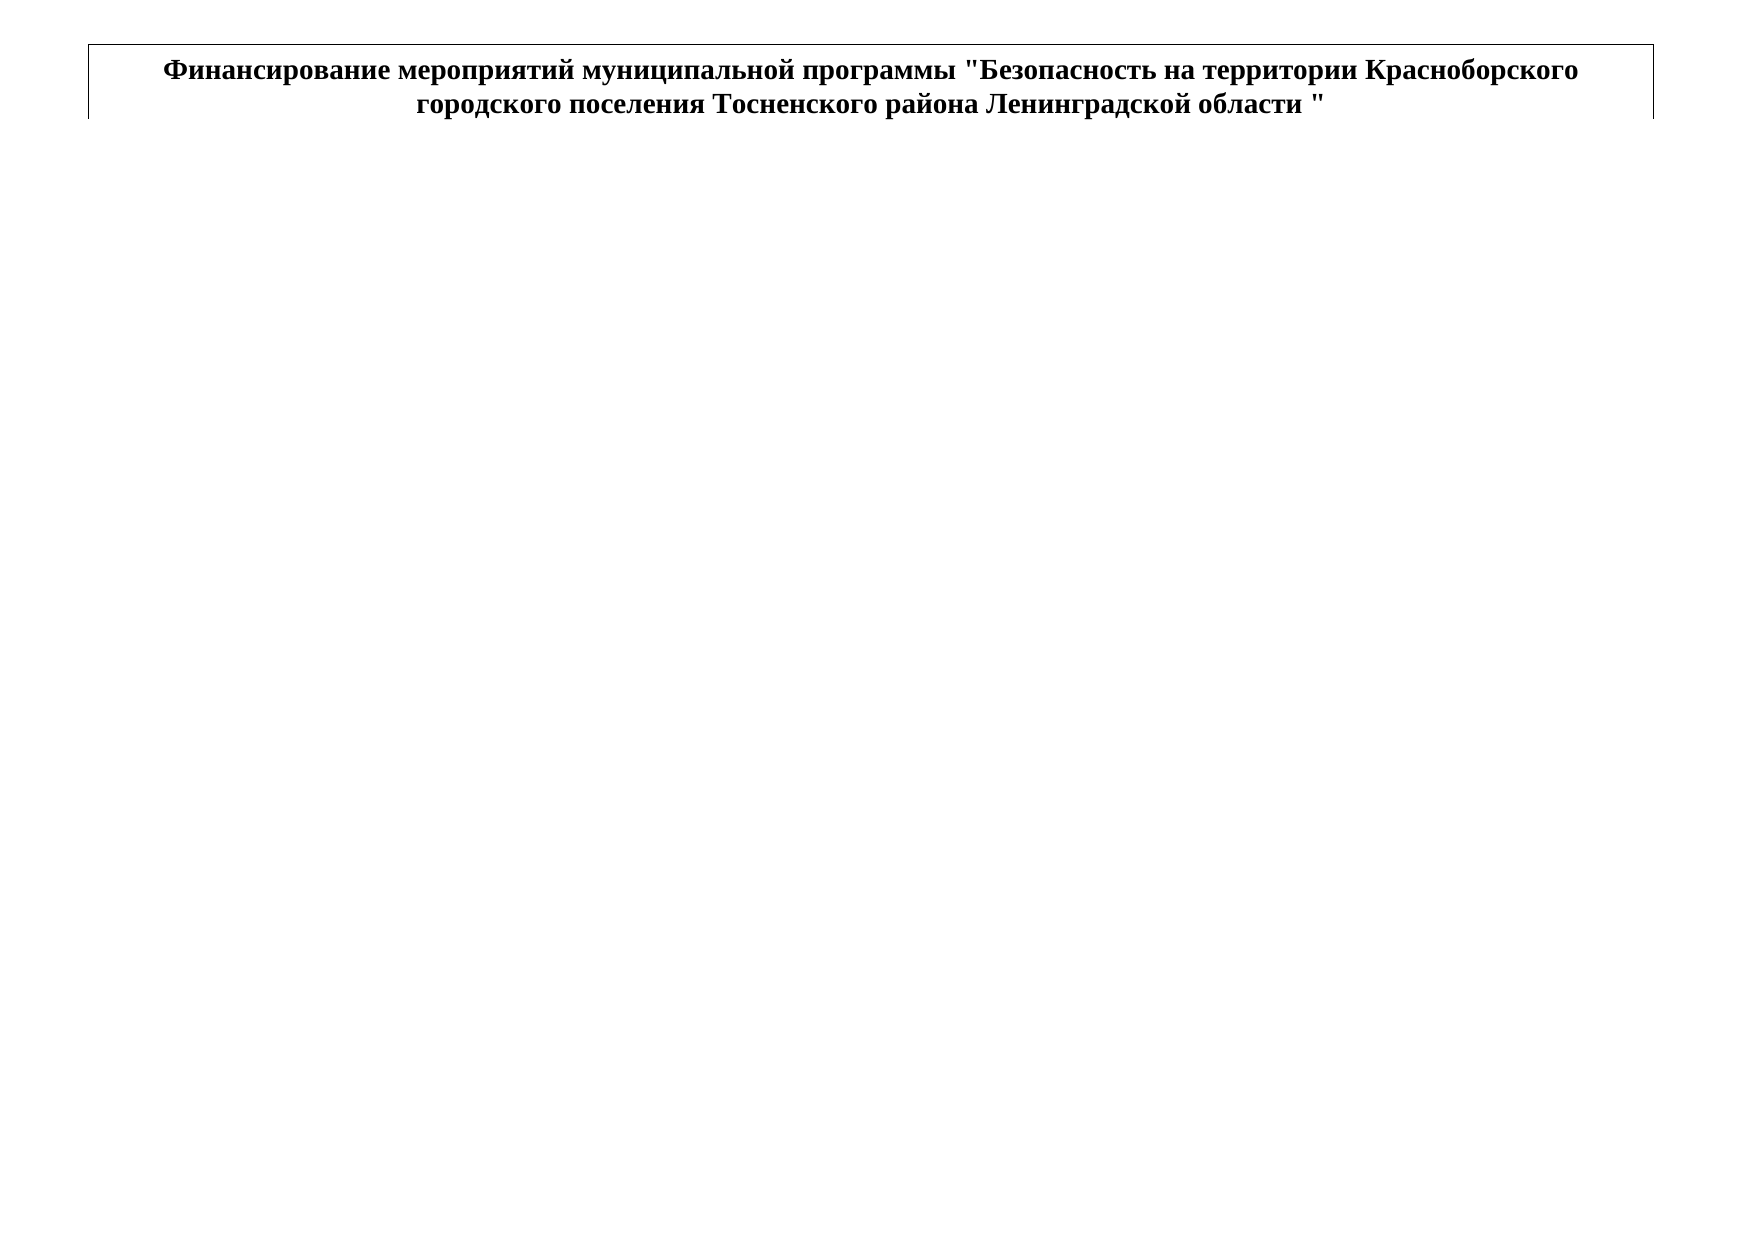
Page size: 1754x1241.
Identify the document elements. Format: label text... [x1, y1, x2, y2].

table_header Финансирование мероприятий муниципальной программы "Безопасность на территории Красноборского городского поселения Тосненского района Ленинградской области " [89, 45, 1653, 119]
